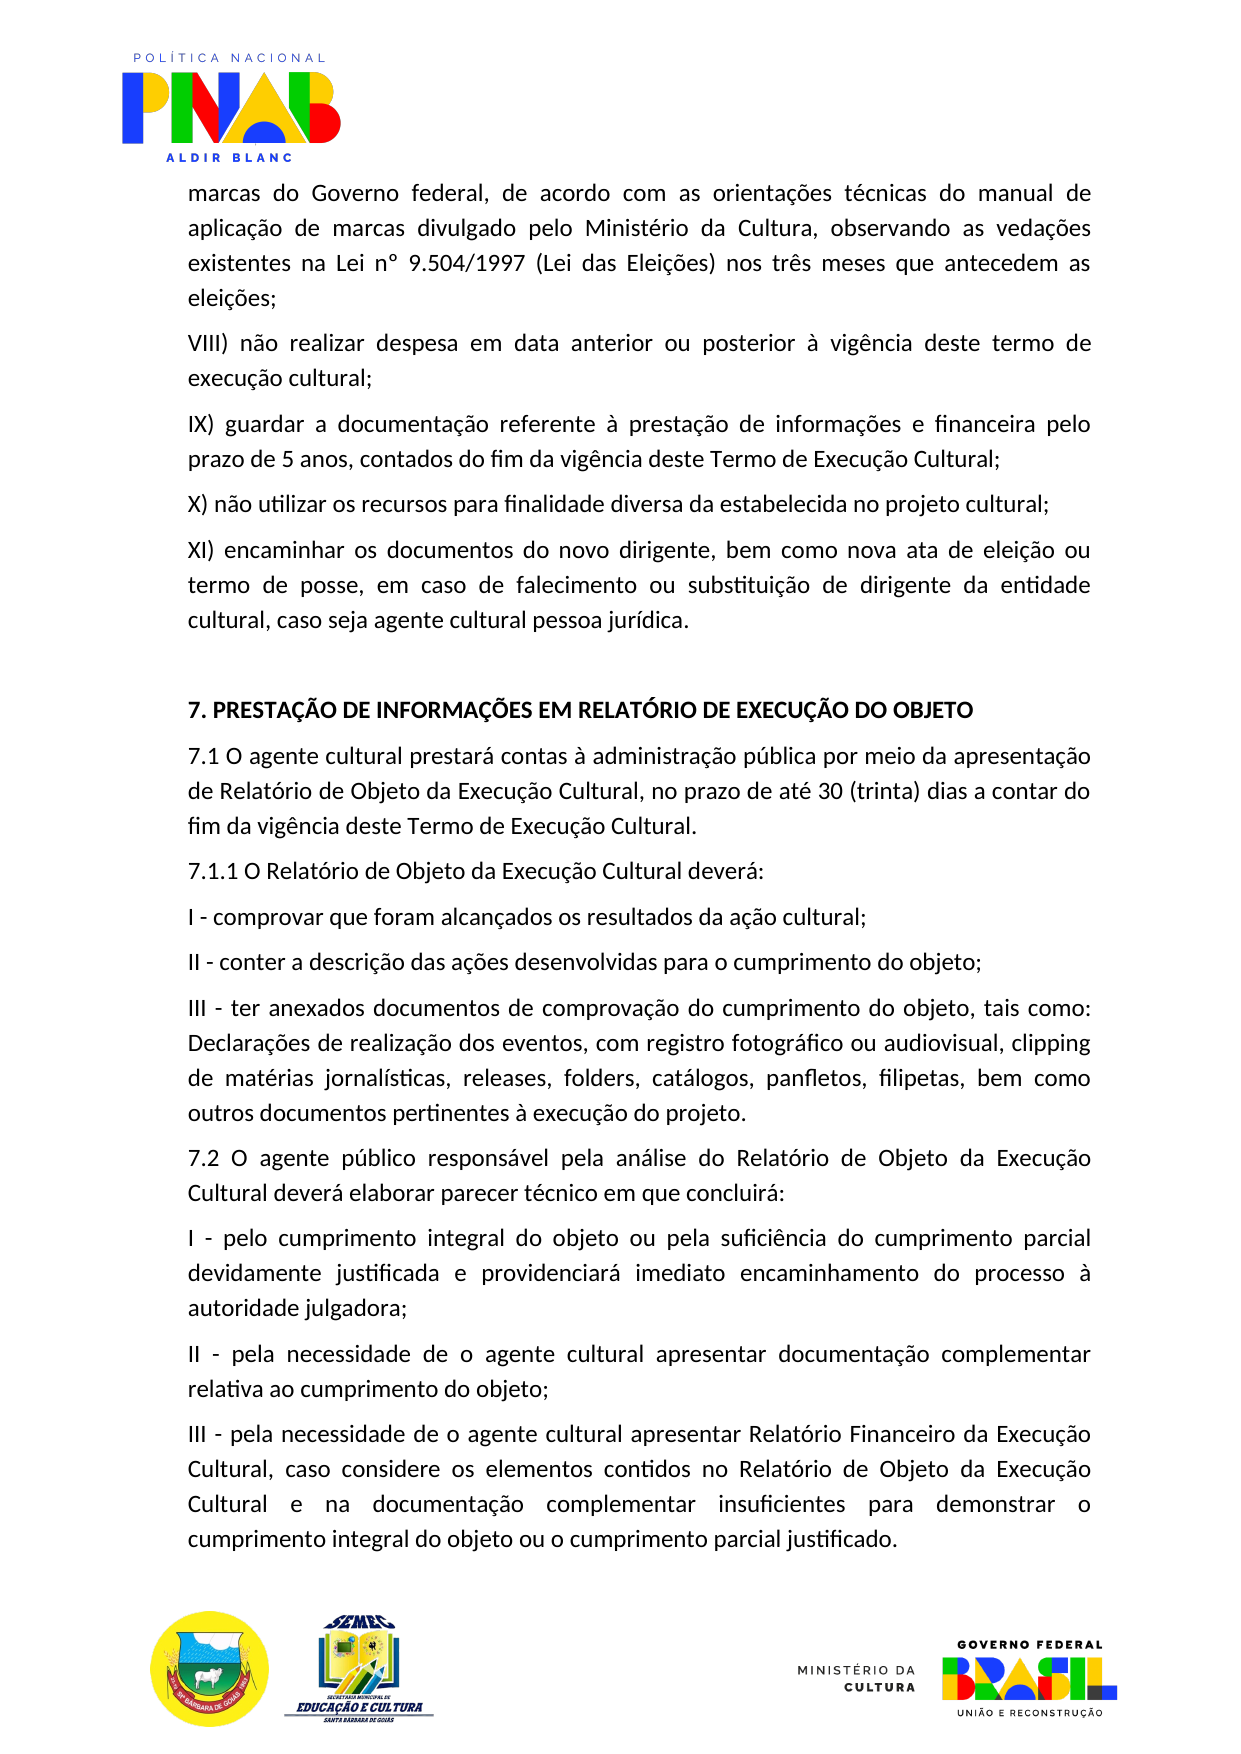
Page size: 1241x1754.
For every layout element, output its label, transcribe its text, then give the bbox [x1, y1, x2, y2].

text I - comprovar que foram alcançados os resultados da ação cultural; [188, 901, 1092, 931]
text III - pela necessidade de o agente cultural apresentar Relatório Financeiro da Execução Cultural, caso considere os elementos contidos no Relatório de Objeto da Execução Cultural e na documentação complementar insuficientes para demonstrar o cumprimento integral do objeto ou o cumprimento parcial justificado. [188, 1418, 1092, 1554]
picture [150, 1611, 269, 1727]
text XI) encaminhar os documentos do novo dirigente, bem como nova ata de eleição ou termo de posse, em caso de falecimento ou substituição de dirigente da entidade cultural, caso seja agente cultural pessoa jurídica. [188, 534, 1092, 634]
text 7.1.1 O Relatório de Objeto da Execução Cultural deverá: [188, 856, 1092, 886]
text 7.2 O agente público responsável pela análise do Relatório de Objeto da Execução Cultural deverá elaborar parecer técnico em que concluirá: [188, 1142, 1092, 1208]
picture [788, 1622, 1140, 1730]
text I - pelo cumprimento integral do objeto ou pela suficiência do cumprimento parcial devidamente justificada e providenciará imediato encaminhamento do processo à autoridade julgadora; [188, 1223, 1092, 1323]
text 7. PRESTAÇÃO DE INFORMAÇÕES EM RELATÓRIO DE EXECUÇÃO DO OBJETO [188, 695, 1092, 725]
picture [283, 1613, 434, 1725]
text IX) guardar a documentação referente à prestação de informações e financeira pelo prazo de 5 anos, contados do fim da vigência deste Termo de Execução Cultural; [188, 408, 1092, 473]
text VIII) não realizar despesa em data anterior ou posterior à vigência deste termo de execução cultural; [188, 328, 1092, 393]
picture [115, 36, 346, 181]
text II - conter a descrição das ações desenvolvidas para o cumprimento do objeto; [188, 946, 1092, 977]
text III - ter anexados documentos de comprovação do cumprimento do objeto, tais como: Declarações de realização dos eventos, com registro fotográfico ou audiovisual, clipping de matérias jornalísticas, releases, folders, catálogos, panfletos, filipetas, bem como outros documentos pertinentes à execução do projeto. [188, 992, 1092, 1127]
text II - pela necessidade de o agente cultural apresentar documentação complementar relativa ao cumprimento do objeto; [188, 1338, 1092, 1403]
text 7.1 O agente cultural prestará contas à administração pública por meio da apresentação de Relatório de Objeto da Execução Cultural, no prazo de até 30 (trinta) dias a contar do fim da vigência deste Termo de Execução Cultural. [188, 740, 1092, 841]
text X) não utilizar os recursos para finalidade diversa da estabelecida no projeto cultural; [188, 488, 1092, 519]
